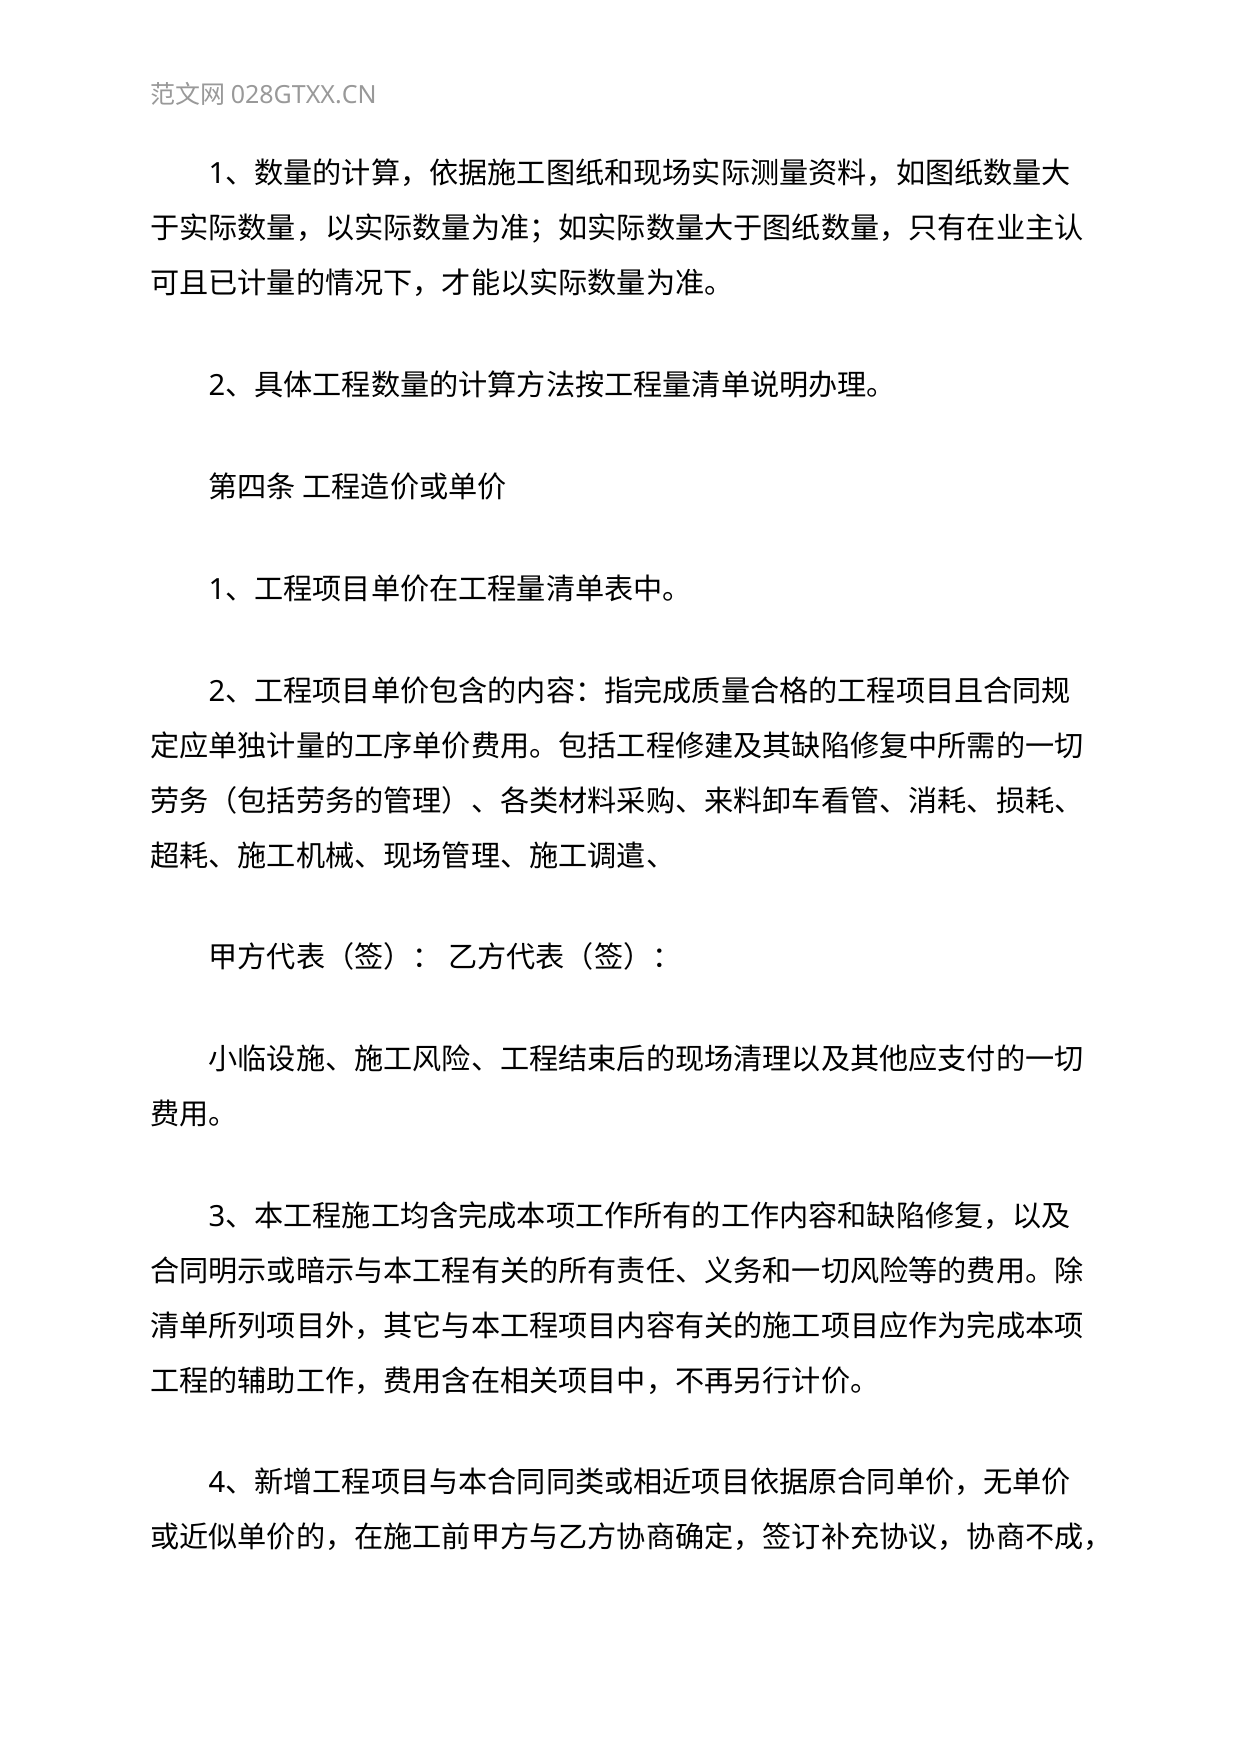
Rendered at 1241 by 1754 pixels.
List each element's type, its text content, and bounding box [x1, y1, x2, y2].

text 甲方代表（签）： 乙方代表（签）： [150, 934, 1090, 976]
text 1、数量的计算，依据施工图纸和现场实际测量资料，如图纸数量大于实际数量，以实际数量为准；如实际数量大于图纸数量，只有在业主认可且已计量的情况下，才能以实际数量为准。 [150, 150, 1090, 302]
text 2、工程项目单价包含的内容：指完成质量合格的工程项目且合同规定应单独计量的工序单价费用。包括工程修建及其缺陷修复中所需的一切劳务（包括劳务的管理）、各类材料采购、来料卸车看管、消耗、损耗、超耗、施工机械、现场管理、施工调遣、 [150, 667, 1090, 874]
text 3、本工程施工均含完成本项工作所有的工作内容和缺陷修复，以及合同明示或暗示与本工程有关的所有责任、义务和一切风险等的费用。除清单所列项目外，其它与本工程项目内容有关的施工项目应作为完成本项工程的辅助工作，费用含在相关项目中，不再另行计价。 [150, 1192, 1090, 1399]
text 1、工程项目单价在工程量清单表中。 [150, 565, 1090, 608]
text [150, 1459, 1090, 1556]
text 小临设施、施工风险、工程结束后的现场清理以及其他应支付的一切费用。 [150, 1036, 1090, 1133]
text 2、具体工程数量的计算方法按工程量清单说明办理。 [150, 362, 1090, 404]
text 第四条 工程造价或单价 [150, 464, 1090, 506]
